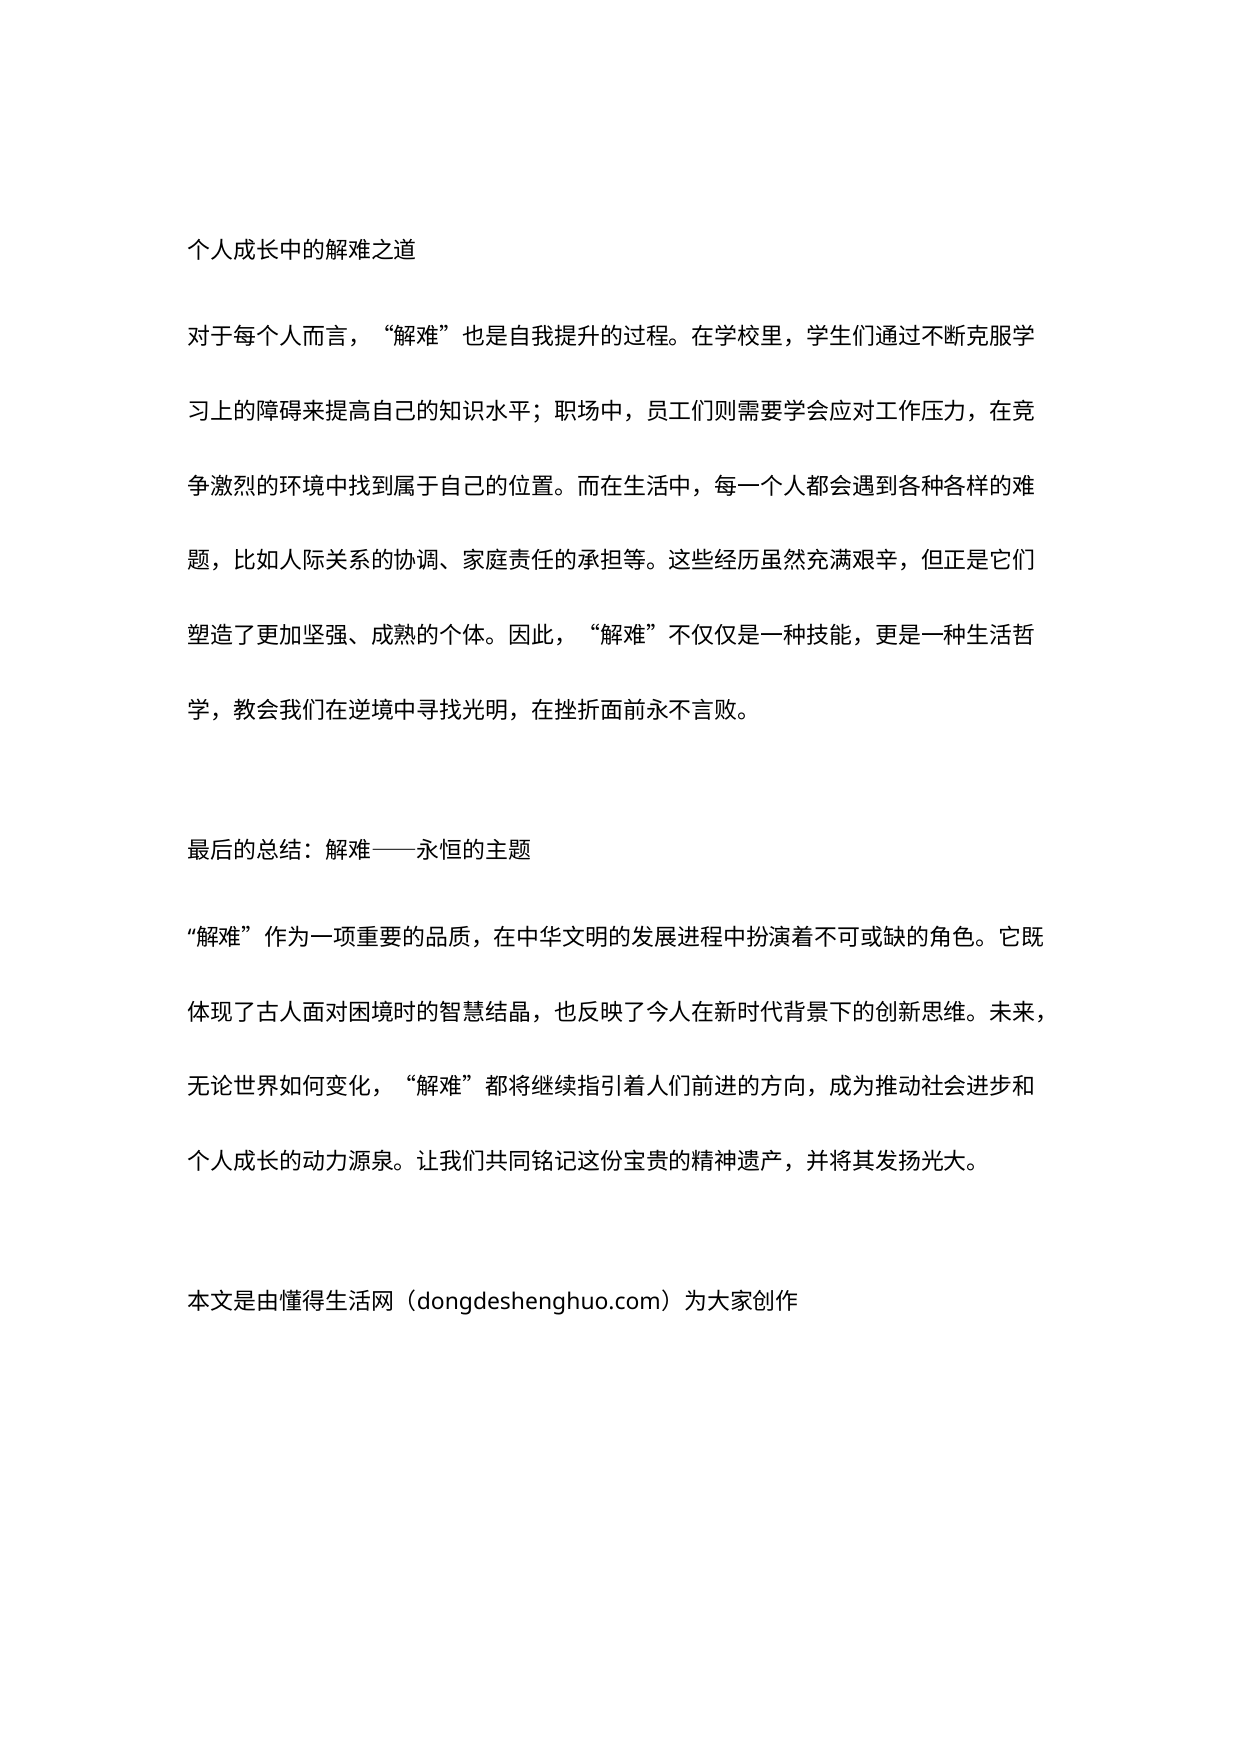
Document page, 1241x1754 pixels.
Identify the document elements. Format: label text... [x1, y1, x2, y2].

text 个人成长中的解难之道 [187, 216, 1053, 281]
text 对于每个人而言，“解难”也是自我提升的过程。在学校里，学生们通过不断克服学习上的障碍来提高自己的知识水平；职场中，员工们则需要学会应对工作压力，在竞争激烈的环境中找到属于自己的位置。而在生活中，每一个人都会遇到各种各样的难题，比如人际关系的协调、家庭责任的承担等。这些经历虽然充满艰辛，但正是它们塑造了更加坚强、成熟的个体。因此，“解难”不仅仅是一种技能，更是一种生活哲学，教会我们在逆境中寻找光明，在挫折面前永不言败。 [187, 302, 1053, 741]
text 最后的总结：解难——永恒的主题 [187, 816, 1053, 881]
text “解难”作为一项重要的品质，在中华文明的发展进程中扮演着不可或缺的角色。它既体现了古人面对困境时的智慧结晶，也反映了今人在新时代背景下的创新思维。未来，无论世界如何变化，“解难”都将继续指引着人们前进的方向，成为推动社会进步和个人成长的动力源泉。让我们共同铭记这份宝贵的精神遗产，并将其发扬光大。 [187, 903, 1053, 1192]
text 本文是由懂得生活网（dongdeshenghuo.com）为大家创作 [187, 1267, 1053, 1332]
